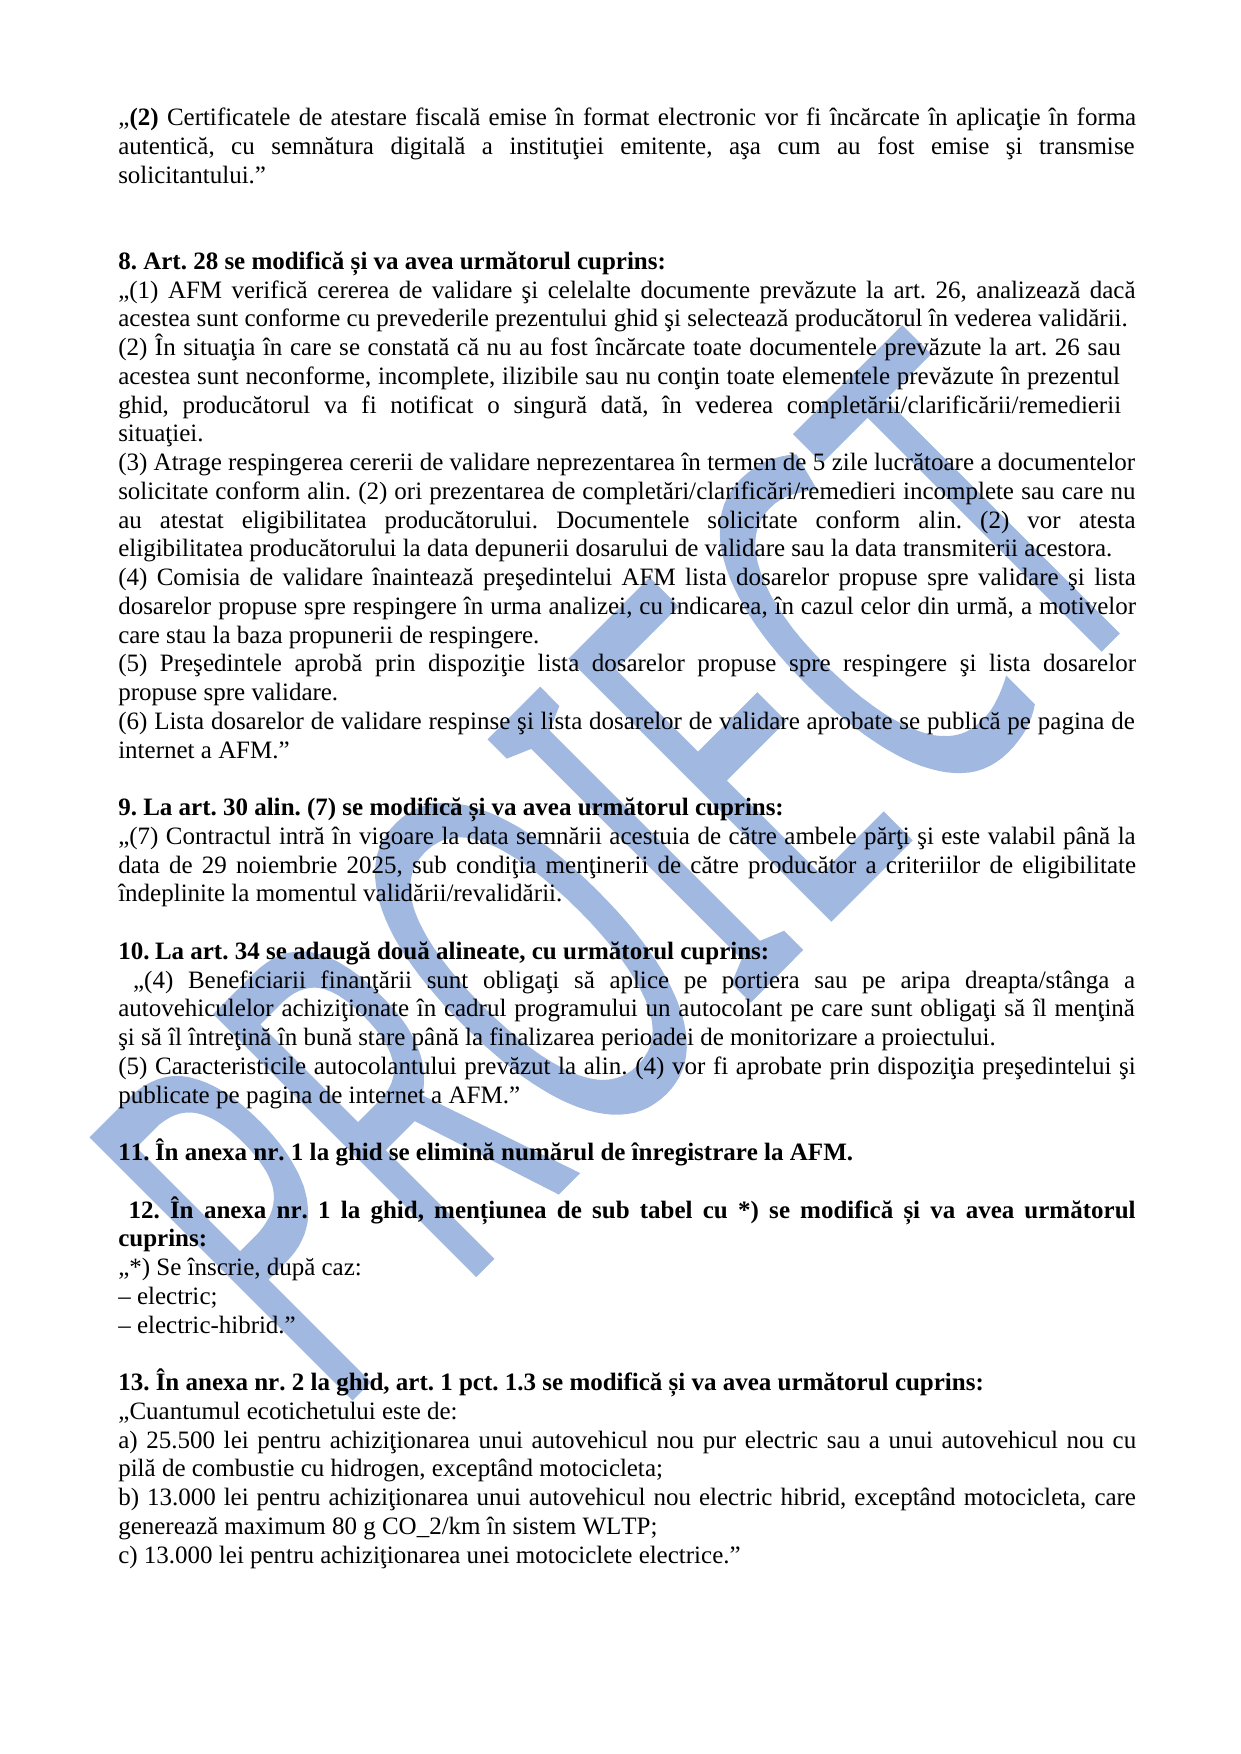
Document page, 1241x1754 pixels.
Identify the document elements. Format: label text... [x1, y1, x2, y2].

text 9. La art. 30 alin. (7) se modifică și va avea următorul cuprins: [118, 792, 1137, 821]
text „(4) Beneficiarii finanţării sunt obligaţi să aplice pe portiera sau pe aripa dreapta/stânga a autovehiculelor achiziţionate în cadrul programului un autocolant pe care sunt obligaţi să îl menţină şi să îl întreţină în bună stare până la finalizarea perioadei de monitorizare a proiectului. [118, 965, 1137, 1051]
text c) 13.000 lei pentru achiziţionarea unei motociclete electrice.” [118, 1540, 1137, 1568]
text a) 25.500 lei pentru achiziţionarea unui autovehicul nou pur electric sau a unui autovehicul nou cu pilă de combustie cu hidrogen, exceptând motocicleta; [118, 1425, 1137, 1482]
text „(1) AFM verifică cererea de validare şi celelalte documente prevăzute la art. 26, analizează dacă acestea sunt conforme cu prevederile prezentului ghid şi selectează producătorul în vederea validării. [118, 275, 1137, 332]
text (3) Atrage respingerea cererii de validare neprezentarea în termen de 5 zile lucrătoare a documentelor solicitate conform alin. (2) ori prezentarea de completări/clarificări/remedieri incomplete sau care nu au atestat eligibilitatea producătorului. Documentele solicitate conform alin. (2) vor atesta eligibilitatea producătorului la data depunerii dosarului de validare sau la data transmiterii acestora. [118, 447, 1137, 562]
text 10. La art. 34 se adaugă două alineate, cu următorul cuprins: [118, 936, 1137, 965]
text – electric; [118, 1281, 1137, 1310]
text 11. În anexa nr. 1 la ghid se elimină numărul de înregistrare la AFM. [118, 1137, 1137, 1166]
text b) 13.000 lei pentru achiziţionarea unui autovehicul nou electric hibrid, exceptând motocicleta, care generează maximum 80 g CO_2/km în sistem WLTP; [118, 1482, 1137, 1540]
text „(7) Contractul intră în vigoare la data semnării acestuia de către ambele părţi şi este valabil până la data de 29 noiembrie 2025, sub condiţia menţinerii de către producător a criteriilor de eligibilitate îndeplinite la momentul validării/revalidării. [118, 821, 1137, 907]
text (2) În situaţia în care se constată că nu au fost încărcate toate documentele prevăzute la art. 26 sau acestea sunt neconforme, incomplete, ilizibile sau nu conţin toate elementele prevăzute în prezentul ghid, producătorul va fi notificat o singură dată, în vederea completării/clarificării/remedierii situaţiei. [118, 332, 1122, 447]
text 13. În anexa nr. 2 la ghid, art. 1 pct. 1.3 se modifică și va avea următorul cuprins: [118, 1367, 1137, 1396]
text 12. În anexa nr. 1 la ghid, mențiunea de sub tabel cu *) se modifică și va avea următorul cuprins: [118, 1195, 1137, 1252]
text (6) Lista dosarelor de validare respinse şi lista dosarelor de validare aprobate se publică pe pagina de internet a AFM.” [118, 706, 1137, 763]
text (4) Comisia de validare înaintează preşedintelui AFM lista dosarelor propuse spre validare şi lista dosarelor propuse spre respingere în urma analizei, cu indicarea, în cazul celor din urmă, a motivelor care stau la baza propunerii de respingere. [118, 562, 1137, 648]
text „(2) Certificatele de atestare fiscală emise în format electronic vor fi încărcate în aplicaţie în forma autentică, cu semnătura digitală a instituţiei emitente, aşa cum au fost emise şi transmise solicitantului.” [118, 102, 1137, 188]
text (5) Caracteristicile autocolantului prevăzut la alin. (4) vor fi aprobate prin dispoziţia preşedintelui şi publicate pe pagina de internet a AFM.” [118, 1051, 1137, 1108]
text „*) Se înscrie, după caz: [118, 1252, 1137, 1281]
text – electric-hibrid.” [118, 1310, 1137, 1338]
text 8. Art. 28 se modifică și va avea următorul cuprins: [118, 246, 1137, 275]
text „Cuantumul ecotichetului este de: [118, 1396, 1137, 1425]
text (5) Preşedintele aprobă prin dispoziţie lista dosarelor propuse spre respingere şi lista dosarelor propuse spre validare. [118, 648, 1137, 706]
